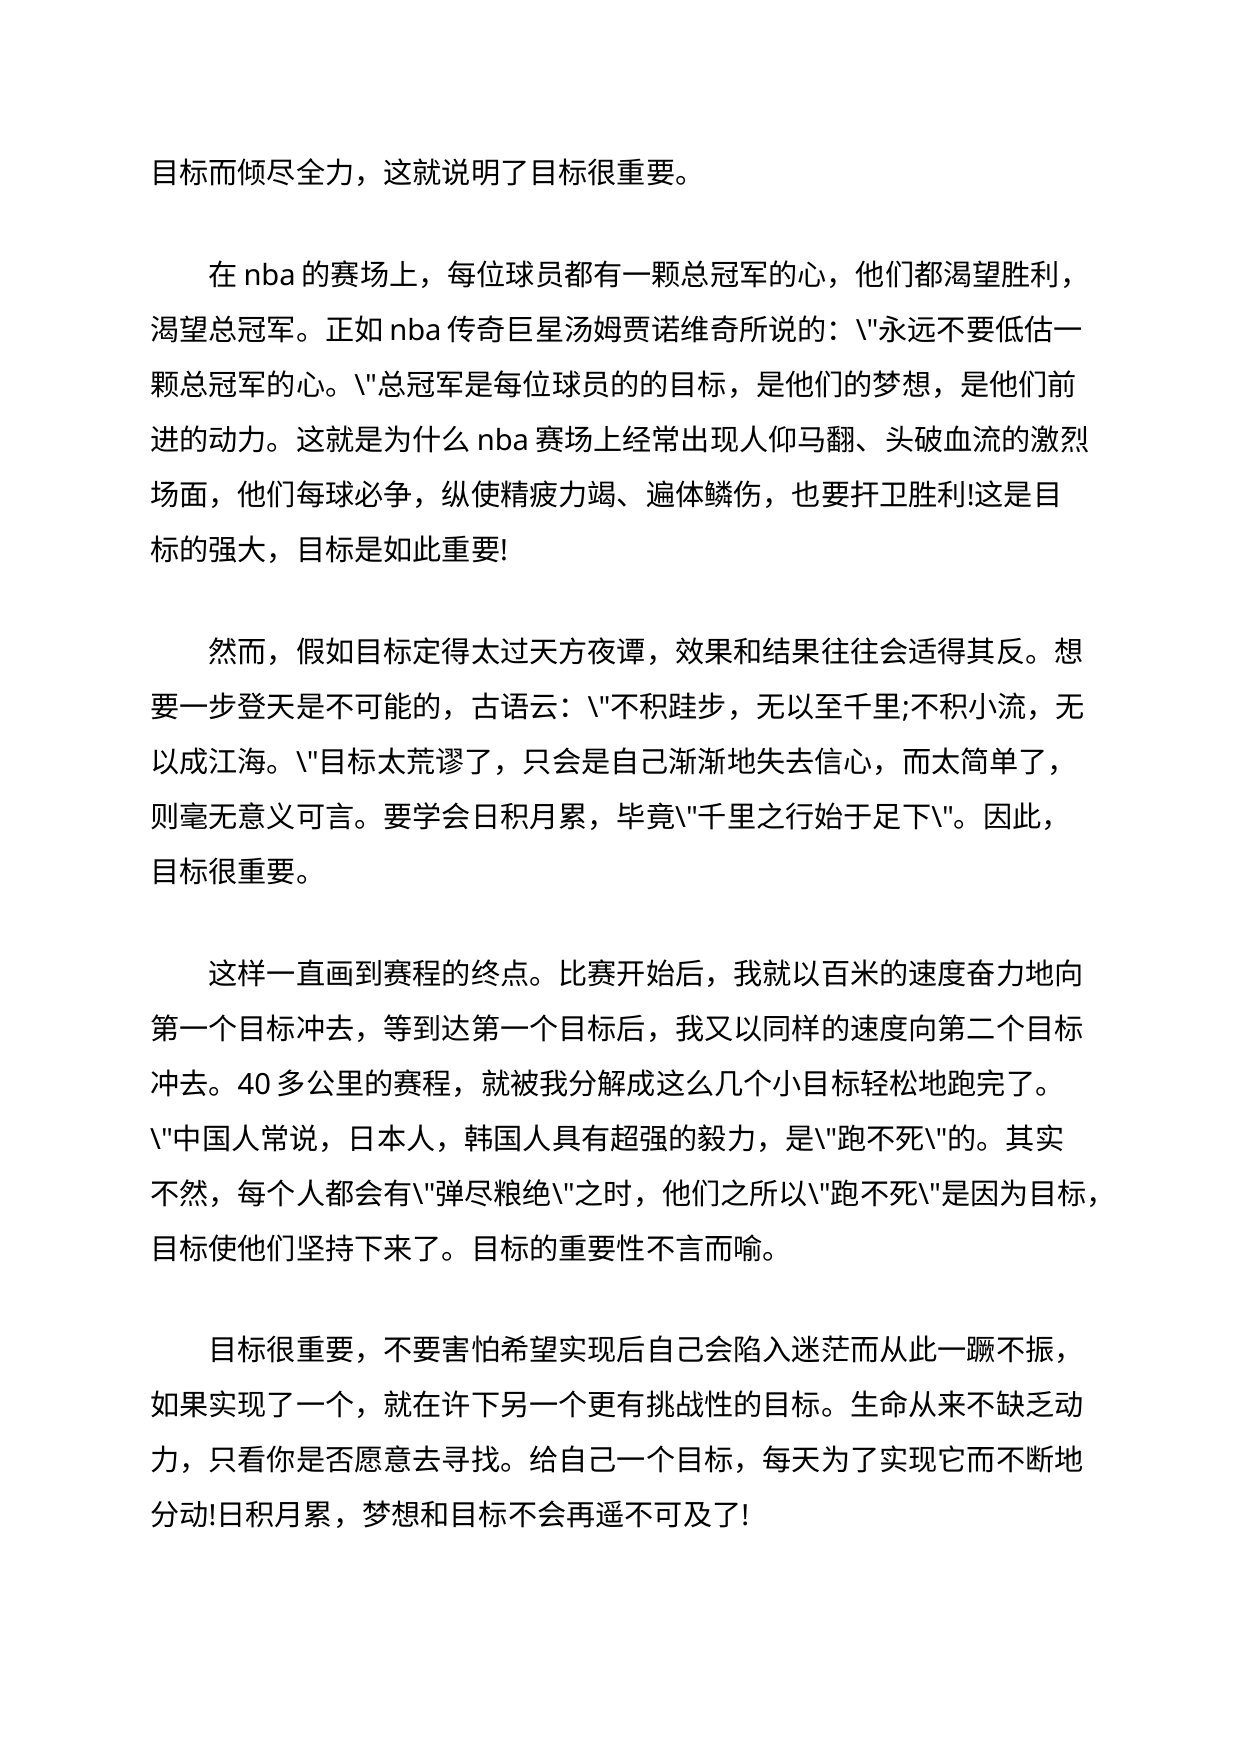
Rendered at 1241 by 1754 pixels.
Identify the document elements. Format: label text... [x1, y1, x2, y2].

text 在nba的赛场上，每位球员都有一颗总冠军的心，他们都渴望胜利，渴望总冠军。正如nba传奇巨星汤姆贾诺维奇所说的：\"永远不要低估一颗总冠军的心。\"总冠军是每位球员的的目标，是他们的梦想，是他们前进的动力。这就是为什么nba赛场上经常出现人仰马翻、头破血流的激烈场面，他们每球必争，纵使精疲力竭、遍体鳞伤，也要扞卫胜利!这是目标的强大，目标是如此重要! [150, 252, 1090, 569]
text 目标很重要，不要害怕希望实现后自己会陷入迷茫而从此一蹶不振，如果实现了一个，就在许下另一个更有挑战性的目标。生命从来不缺乏动力，只看你是否愿意去寻找。给自己一个目标，每天为了实现它而不断地分动!日积月累，梦想和目标不会再遥不可及了! [150, 1327, 1090, 1534]
text 然而，假如目标定得太过天方夜谭，效果和结果往往会适得其反。想要一步登天是不可能的，古语云：\"不积跬步，无以至千里;不积小流，无以成江海。\"目标太荒谬了，只会是自己渐渐地失去信心，而太简单了，则毫无意义可言。要学会日积月累，毕竟\"千里之行始于足下\"。因此，目标很重要。 [150, 629, 1090, 891]
text 这样一直画到赛程的终点。比赛开始后，我就以百米的速度奋力地向第一个目标冲去，等到达第一个目标后，我又以同样的速度向第二个目标冲去。40多公里的赛程，就被我分解成这么几个小目标轻松地跑完了。\"中国人常说，日本人，韩国人具有超强的毅力，是\"跑不死\"的。其实不然，每个人都会有\"弹尽粮绝\"之时，他们之所以\"跑不死\"是因为目标，目标使他们坚持下来了。目标的重要性不言而喻。 [150, 950, 1090, 1267]
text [150, 150, 1090, 192]
